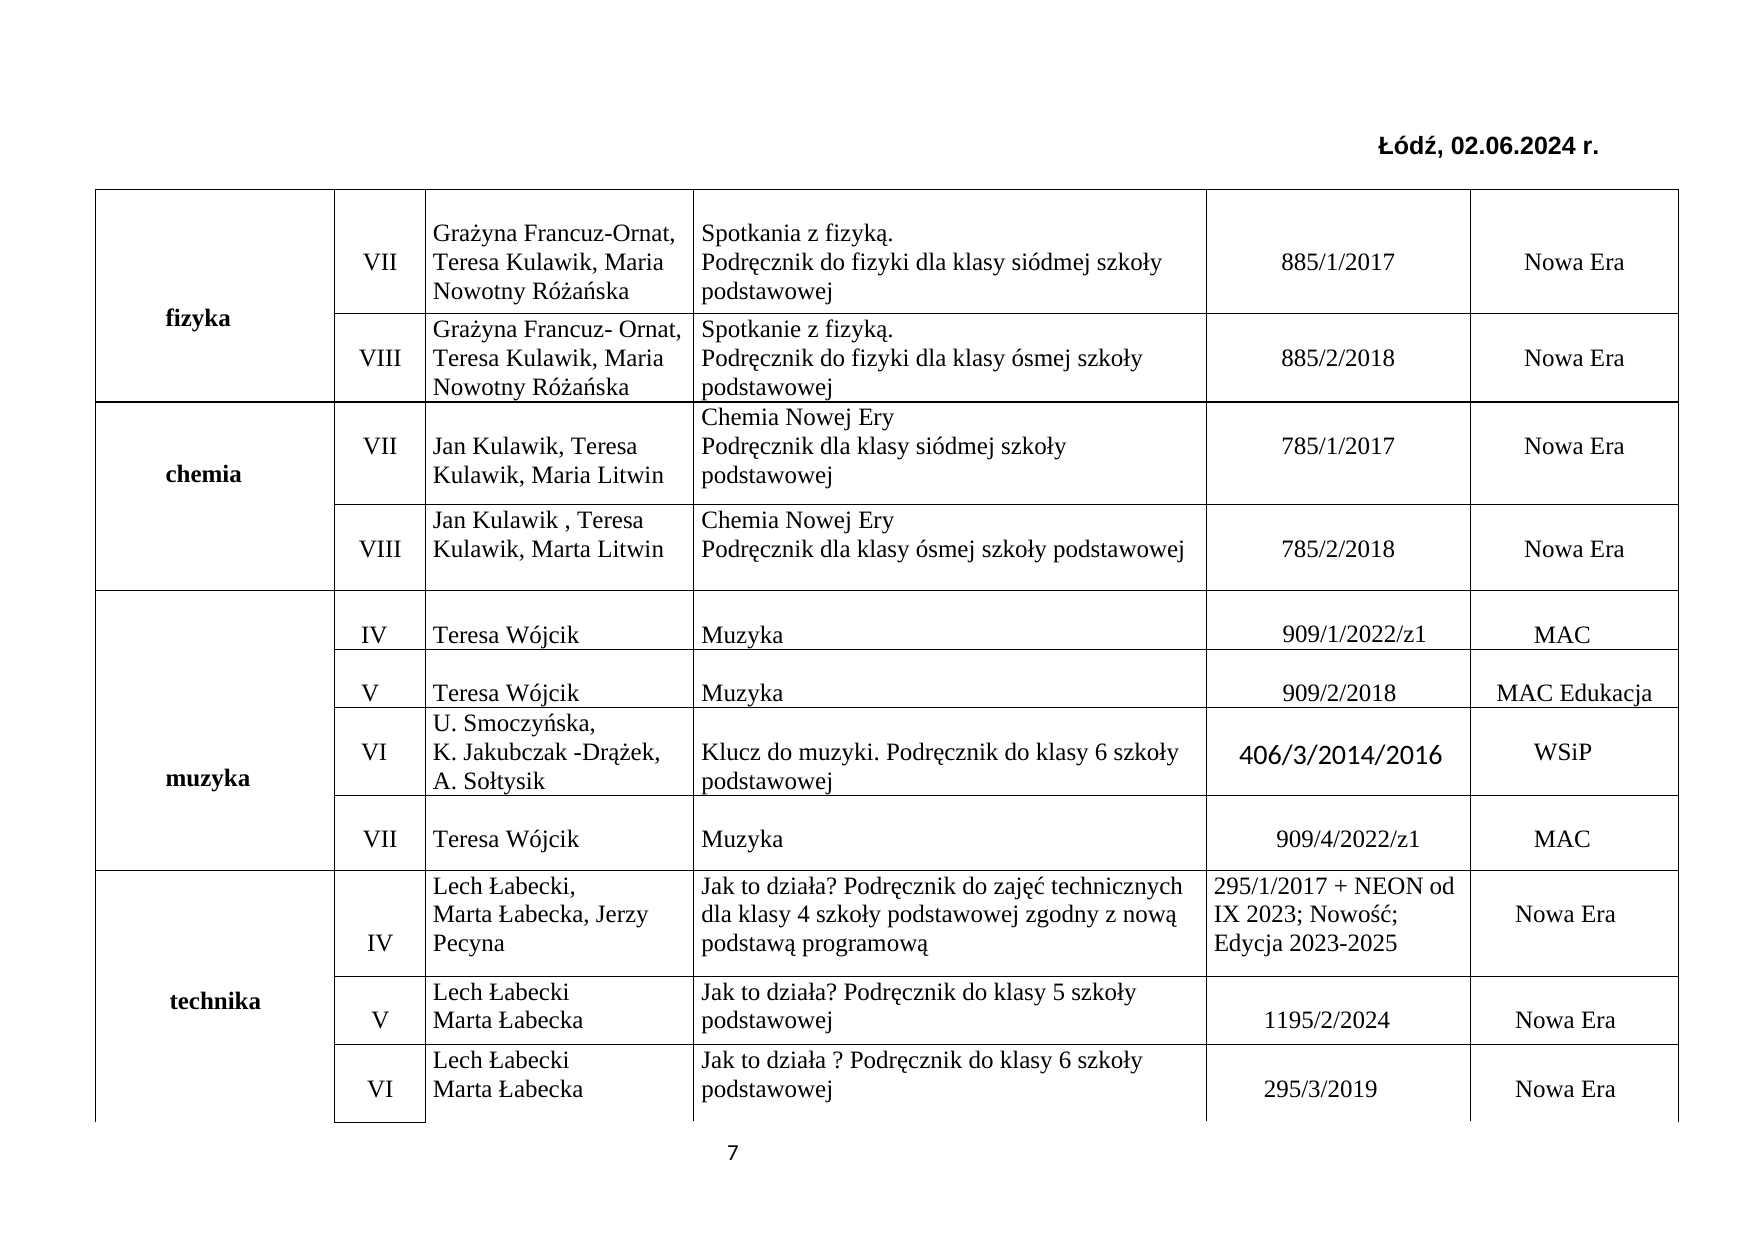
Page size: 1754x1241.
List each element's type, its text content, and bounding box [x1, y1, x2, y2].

table_cell 909/1/2022/z1 [1207, 591, 1470, 649]
table_cell 885/2/2018 [1207, 314, 1470, 401]
table_cell Grażyna Francuz-Ornat, Teresa Kulawik, Maria Nowotny Różańska [426, 190, 693, 313]
table_cell Jan Kulawik, Teresa Kulawik, Maria Litwin [426, 403, 693, 504]
table_cell 785/2/2018 [1207, 505, 1470, 590]
table_cell Teresa Wójcik [426, 591, 693, 649]
table_cell 785/1/2017 [1207, 403, 1470, 504]
table_cell Nowa Era [1471, 403, 1678, 504]
table_cell 885/1/2017 [1207, 190, 1470, 313]
table_cell IV [335, 871, 425, 976]
table_cell Lech Łabecki, Marta Łabecka, Jerzy Pecyna [426, 871, 693, 976]
table_cell Nowa Era [1470, 1045, 1678, 1122]
table_cell Nowa Era [1471, 314, 1678, 401]
table_cell VII [335, 796, 425, 870]
table_cell MAC Edukacja [1471, 650, 1678, 707]
table_cell VI [335, 1045, 425, 1122]
table_cell Teresa Wójcik [426, 650, 693, 707]
table_cell technika [96, 871, 334, 1122]
table_cell 909/4/2022/z1 [1207, 796, 1470, 870]
table_cell Spotkania z fizyką. Podręcznik do fizyki dla klasy siódmej szkoły podstawowej [694, 190, 1206, 313]
table_cell U. Smoczyńska, K. Jakubczak -Drążek, A. Sołtysik [426, 708, 693, 794]
table_cell VIII [335, 505, 425, 590]
table_cell 295/1/2017 + NEON od IX 2023; Nowość; Edycja 2023-2025 [1207, 871, 1470, 976]
table_cell Teresa Wójcik [426, 796, 693, 870]
table_cell Jak to działa? Podręcznik do klasy 5 szkoły podstawowej [694, 977, 1206, 1044]
table_cell chemia [96, 403, 334, 590]
table_cell Jak to działa ? Podręcznik do klasy 6 szkoły podstawowej [694, 1045, 1206, 1122]
table_cell VIII [335, 314, 425, 401]
table_cell 295/3/2019 [1206, 1045, 1470, 1122]
table_cell Jan Kulawik , Teresa Kulawik, Marta Litwin [426, 505, 693, 590]
table_cell Chemia Nowej Ery Podręcznik dla klasy siódmej szkoły podstawowej [694, 403, 1206, 504]
table_cell Muzyka [694, 650, 1206, 707]
table_cell Spotkanie z fizyką. Podręcznik do fizyki dla klasy ósmej szkoły podstawowej [694, 314, 1206, 401]
table_cell MAC [1471, 796, 1678, 870]
table_cell Grażyna Francuz- Ornat, Teresa Kulawik, Maria Nowotny Różańska [426, 314, 693, 401]
table_cell V [335, 977, 425, 1044]
table_cell VI [335, 708, 425, 794]
table_cell Nowa Era [1471, 977, 1678, 1044]
table_cell Muzyka [694, 591, 1206, 649]
table_cell 406/3/2014/2016 [1207, 708, 1470, 794]
table_cell WSiP [1471, 708, 1678, 794]
table_cell Nowa Era [1471, 190, 1678, 313]
table_cell Chemia Nowej Ery Podręcznik dla klasy ósmej szkoły podstawowej [694, 505, 1206, 590]
table_cell Lech Łabecki Marta Łabecka [426, 977, 693, 1044]
table_cell fizyka [96, 190, 334, 401]
table_cell Jak to działa? Podręcznik do zajęć technicznych dla klasy 4 szkoły podstawowej zgodny z nową podstawą programową [694, 871, 1206, 976]
table_cell MAC [1471, 591, 1678, 649]
table_cell Muzyka [694, 796, 1206, 870]
table_cell 1195/2/2024 [1207, 977, 1470, 1044]
table_cell Klucz do muzyki. Podręcznik do klasy 6 szkoły podstawowej [694, 708, 1206, 794]
table_cell VII [335, 190, 425, 313]
table_cell Nowa Era [1471, 505, 1678, 590]
table_cell IV [335, 591, 425, 649]
table_cell V [335, 650, 425, 707]
table_cell VII [335, 403, 425, 504]
table_cell Nowa Era [1471, 871, 1678, 976]
table_cell Lech Łabecki Marta Łabecka [426, 1045, 694, 1122]
table_cell 909/2/2018 [1207, 650, 1470, 707]
table_cell muzyka [96, 591, 334, 870]
